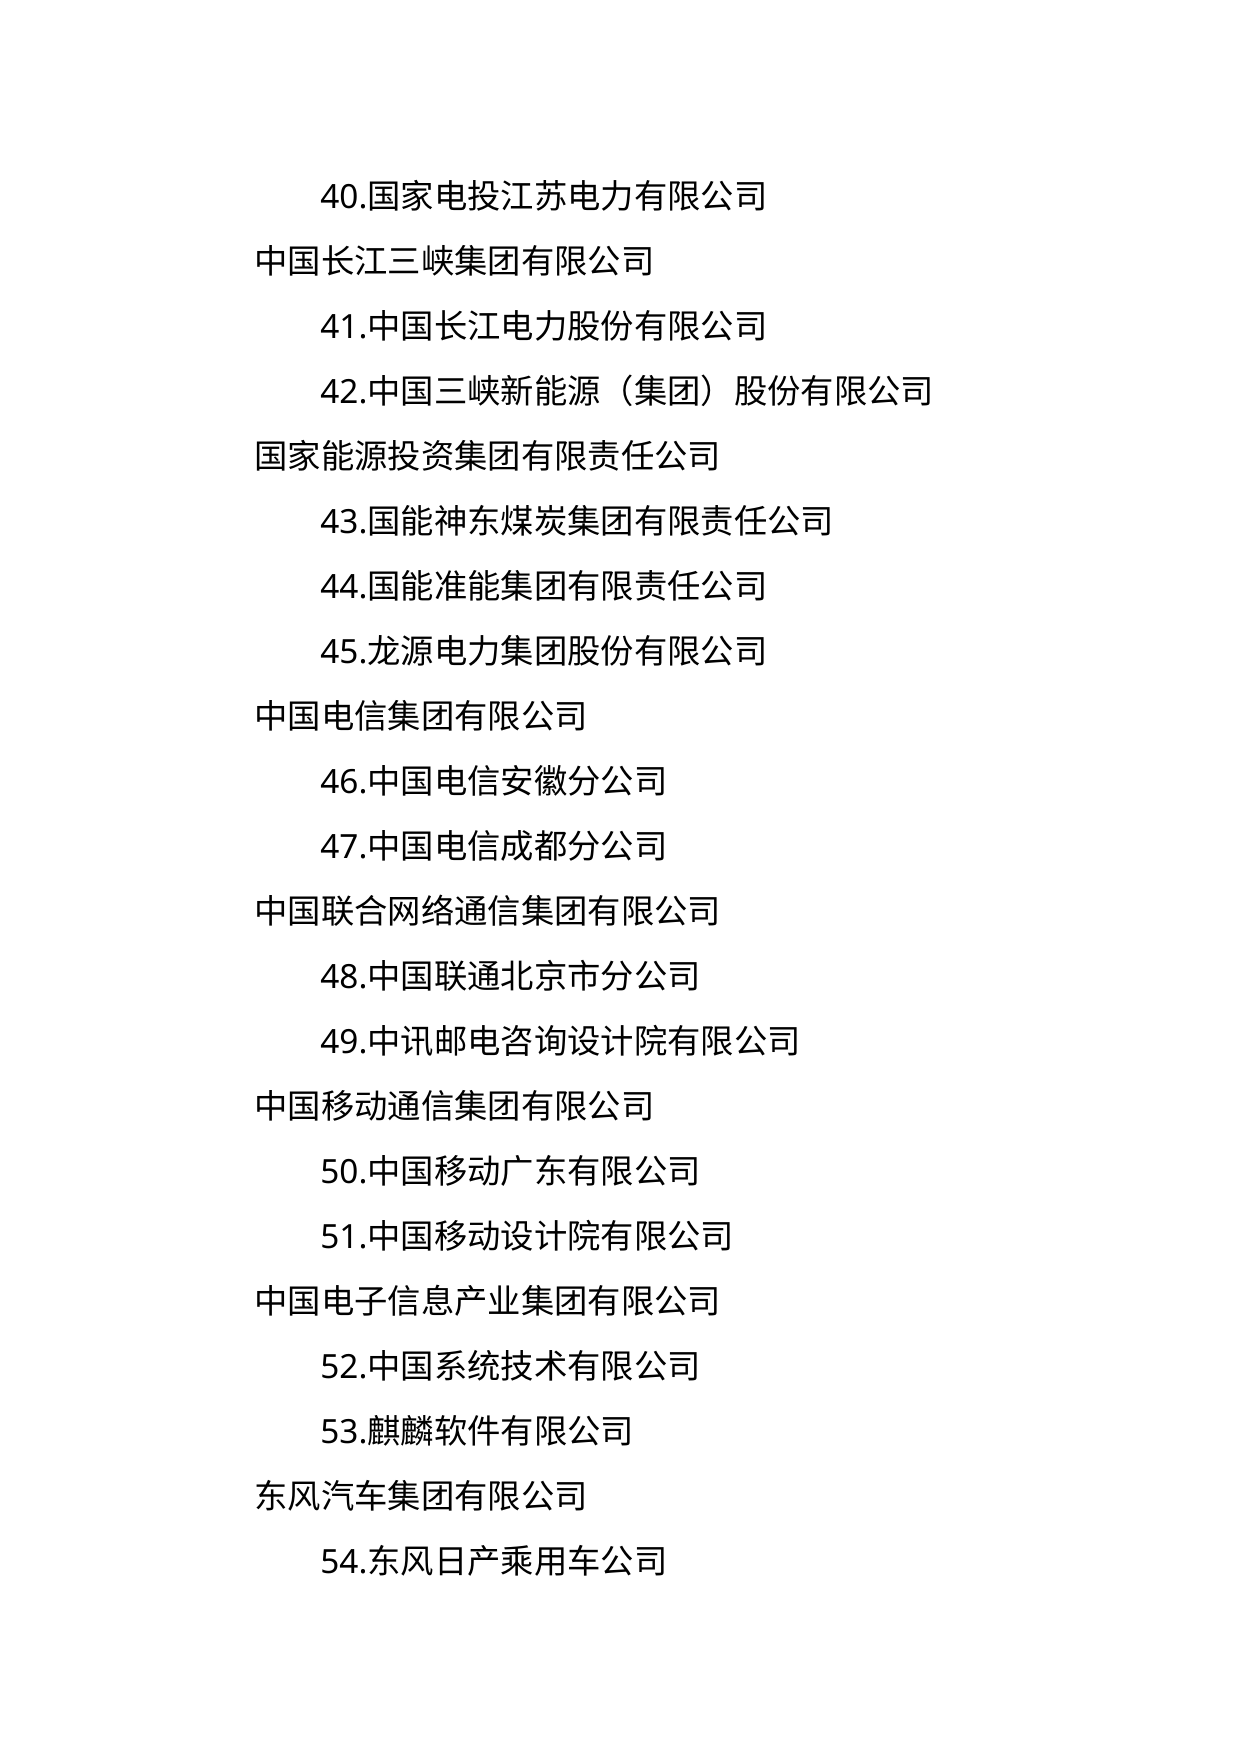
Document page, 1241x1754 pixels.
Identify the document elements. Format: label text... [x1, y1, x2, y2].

text 东风汽车集团有限公司 [187, 1462, 1053, 1527]
text 54.东风日产乘用车公司 [187, 1527, 1053, 1592]
text 46.中国电信安徽分公司 [187, 747, 1053, 812]
text 中国移动通信集团有限公司 [187, 1072, 1053, 1137]
text 中国长江三峡集团有限公司 [187, 227, 1053, 292]
text 44.国能准能集团有限责任公司 [187, 552, 1053, 617]
text 50.中国移动广东有限公司 [187, 1137, 1053, 1202]
text 47.中国电信成都分公司 [187, 812, 1053, 877]
text 国家能源投资集团有限责任公司 [187, 422, 1053, 487]
text 中国电子信息产业集团有限公司 [187, 1267, 1053, 1332]
text 中国联合网络通信集团有限公司 [187, 877, 1053, 942]
text 42.中国三峡新能源（集团）股份有限公司 [187, 357, 1053, 422]
text 51.中国移动设计院有限公司 [187, 1202, 1053, 1267]
text 40.国家电投江苏电力有限公司 [187, 162, 1053, 227]
text 48.中国联通北京市分公司 [187, 942, 1053, 1007]
text 49.中讯邮电咨询设计院有限公司 [187, 1007, 1053, 1072]
text 中国电信集团有限公司 [187, 682, 1053, 747]
text 45.龙源电力集团股份有限公司 [187, 617, 1053, 682]
text 52.中国系统技术有限公司 [187, 1332, 1053, 1397]
text 41.中国长江电力股份有限公司 [187, 292, 1053, 357]
text 53.麒麟软件有限公司 [187, 1397, 1053, 1462]
text 43.国能神东煤炭集团有限责任公司 [187, 487, 1053, 552]
